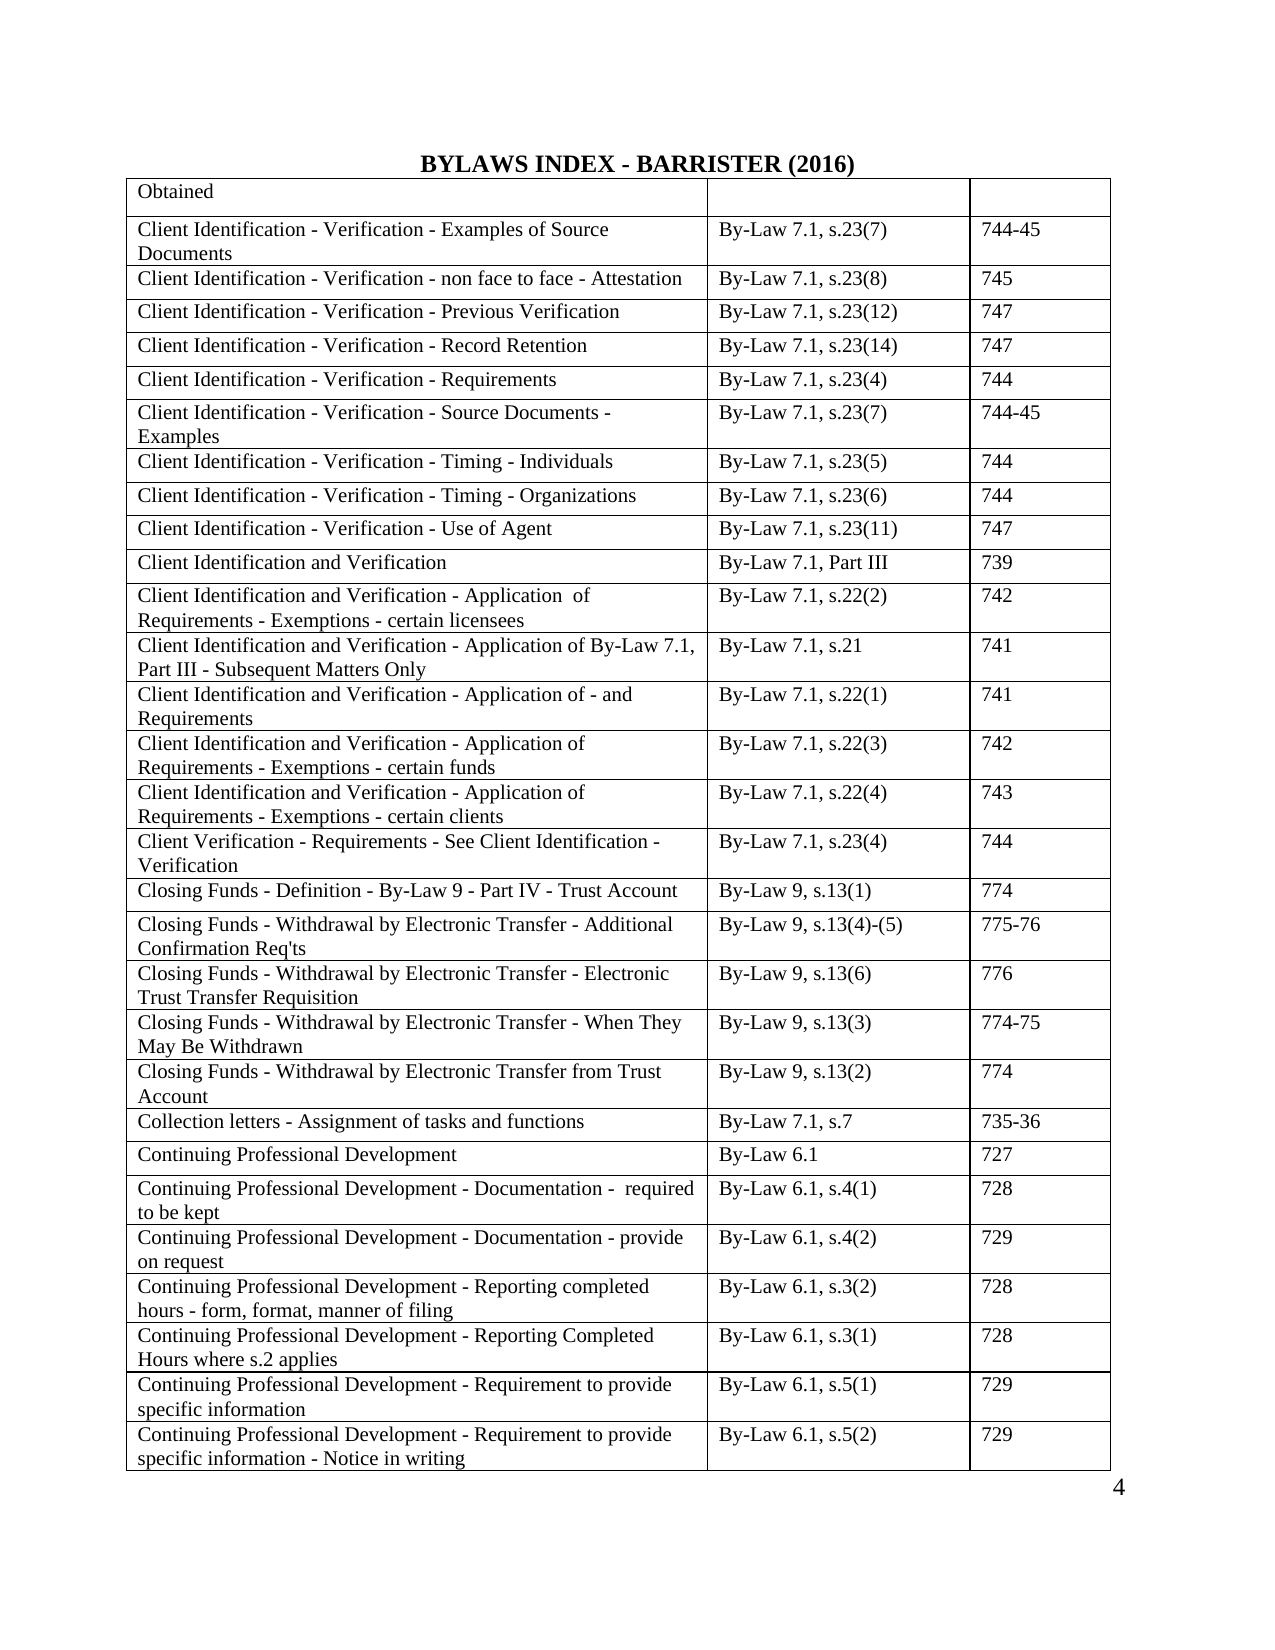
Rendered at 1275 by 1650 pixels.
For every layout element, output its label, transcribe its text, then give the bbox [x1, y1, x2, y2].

table_cell By-Law 6.1, s.3(2) [708, 1274, 969, 1322]
table_cell 728 [971, 1323, 1110, 1371]
table_cell By-Law 6.1 [708, 1142, 969, 1175]
table_cell 747 [971, 516, 1110, 549]
table_cell By-Law 9, s.13(2) [708, 1060, 969, 1108]
table_cell By-Law 7.1, s.22(1) [708, 682, 969, 730]
table_cell By-Law 7.1, s.22(3) [708, 731, 969, 779]
table_cell By-Law 7.1, s.23(14) [708, 333, 969, 366]
table_cell By-Law 7.1, s.23(7) [708, 217, 969, 265]
table_cell 742 [971, 584, 1110, 632]
table_cell 747 [971, 179, 1110, 216]
table_cell By-Law 7.1, s.23(7) [708, 400, 969, 448]
table_cell 745 [971, 266, 1110, 298]
table_cell Client Identification - Verification - Use of Agent [127, 516, 707, 549]
table_cell 747 [971, 300, 1110, 332]
table_cell Client Identification and Verification - Application of Requirements - Exemptions - certain licensees [127, 584, 707, 632]
table_cell Client Identification - Verification - Timing - Individuals [127, 449, 707, 482]
table_cell Client Identification - Verification - Requirements [127, 367, 707, 399]
table_cell By-Law 7.1, s.23(4) [708, 829, 969, 877]
table_cell Client Identification - Verification - Source Documents - Examples [127, 400, 707, 448]
table_cell By-Law 9, s.13(1) [708, 879, 969, 911]
table_cell By-Law 7.1, s.22(2) [708, 584, 969, 632]
table_cell 727 [971, 1142, 1110, 1175]
table_cell By-Law 7.1, s.23(12) [708, 300, 969, 332]
table_cell Continuing Professional Development - Requirement to provide specific information - Notice in writing [127, 1422, 707, 1470]
table_cell 743 [971, 780, 1110, 828]
table_cell Continuing Professional Development - Reporting Completed Hours where s.2 applies [127, 1323, 707, 1371]
table_cell By-Law 7.1, s.7 [708, 1109, 969, 1141]
table_cell 747 [971, 333, 1110, 366]
table_cell Client Identification and Verification [127, 550, 707, 582]
table_cell 744 [971, 367, 1110, 399]
table_cell 729 [971, 1422, 1110, 1470]
table_cell Closing Funds - Definition - By-Law 9 - Part IV - Trust Account [127, 879, 707, 911]
table_cell Client Identification and Verification - Application of Requirements - Exemptions - certain clients [127, 780, 707, 828]
table_cell 739 [971, 550, 1110, 582]
table_cell By-Law 7.1, s.23(6) [708, 483, 969, 515]
table_cell Closing Funds - Withdrawal by Electronic Transfer - When They May Be Withdrawn [127, 1010, 707, 1058]
table_cell By-Law 9, s.13(3) [708, 1010, 969, 1058]
table_cell 728 [971, 1176, 1110, 1224]
table_cell By-Law 7.1, s.22(4) [708, 780, 969, 828]
table_cell 774 [971, 1060, 1110, 1108]
table_cell By-Law 7.1, s.23(11) [708, 516, 969, 549]
table_cell Client Identification and Verification - Application of Requirements - Exemptions - certain funds [127, 731, 707, 779]
table_cell 774 [971, 879, 1110, 911]
table_cell By-Law 7.1, Part III [708, 550, 969, 582]
table_cell By-Law 7.1, s.23(4) [708, 367, 969, 399]
table_cell 729 [971, 1373, 1110, 1421]
table_cell Client Identification - Verification - non face to face - Attestation [127, 266, 707, 298]
table_cell 735-36 [971, 1109, 1110, 1141]
table_cell Client Identification - Verification - Previous Verification [127, 300, 707, 332]
table_cell Closing Funds - Withdrawal by Electronic Transfer from Trust Account [127, 1060, 707, 1108]
table_cell Continuing Professional Development - Requirement to provide specific information [127, 1373, 707, 1421]
table_cell By-Law 6.1, s.5(2) [708, 1422, 969, 1470]
table_cell Continuing Professional Development - Documentation - required to be kept [127, 1176, 707, 1224]
table_cell Collection letters - Assignment of tasks and functions [127, 1109, 707, 1141]
table_cell 775-76 [971, 912, 1110, 960]
table_cell 728 [971, 1274, 1110, 1322]
table_cell Closing Funds - Withdrawal by Electronic Transfer - Additional Confirmation Req'ts [127, 912, 707, 960]
table_cell Client Identification and Verification - Application of By-Law 7.1, Part III - Subsequent Matters Only [127, 633, 707, 681]
table_cell By-Law 7.1, s.21 [708, 633, 969, 681]
table_cell 744 [971, 483, 1110, 515]
table_cell By-Law 7.1, s.23(8) [708, 266, 969, 298]
table_cell Client Identification - Verification - Timing - Organizations [127, 483, 707, 515]
table_cell 774-75 [971, 1010, 1110, 1058]
table_cell 744-45 [971, 217, 1110, 265]
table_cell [127, 179, 707, 216]
table_cell By-Law 6.1, s.3(1) [708, 1323, 969, 1371]
table_cell 744 [971, 449, 1110, 482]
table_cell Client Verification - Requirements - See Client Identification - Verification [127, 829, 707, 877]
table_cell Client Identification - Verification - Examples of Source Documents [127, 217, 707, 265]
table_cell By-Law 6.1, s.4(1) [708, 1176, 969, 1224]
table_cell 741 [971, 633, 1110, 681]
table_cell By-Law 6.1, s.5(1) [708, 1373, 969, 1421]
table_cell 744 [971, 829, 1110, 877]
table_cell Client Identification and Verification - Application of - and Requirements [127, 682, 707, 730]
table_cell By-Law 9, s.13(6) [708, 961, 969, 1009]
table_cell 742 [971, 731, 1110, 779]
table_cell Continuing Professional Development [127, 1142, 707, 1175]
table_cell By-Law 9, s.13(4)-(5) [708, 912, 969, 960]
table_cell By-Law 6.1, s.4(2) [708, 1225, 969, 1273]
table_cell By-Law 7.1, s.23(5) [708, 449, 969, 482]
table_cell 776 [971, 961, 1110, 1009]
table_cell 744-45 [971, 400, 1110, 448]
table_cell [708, 179, 969, 216]
table_cell 729 [971, 1225, 1110, 1273]
table_cell Continuing Professional Development - Documentation - provide on request [127, 1225, 707, 1273]
table_cell Continuing Professional Development - Reporting completed hours - form, format, manner of filing [127, 1274, 707, 1322]
table_cell 741 [971, 682, 1110, 730]
table_cell Client Identification - Verification - Record Retention [127, 333, 707, 366]
table_cell Closing Funds - Withdrawal by Electronic Transfer - Electronic Trust Transfer Requisition [127, 961, 707, 1009]
